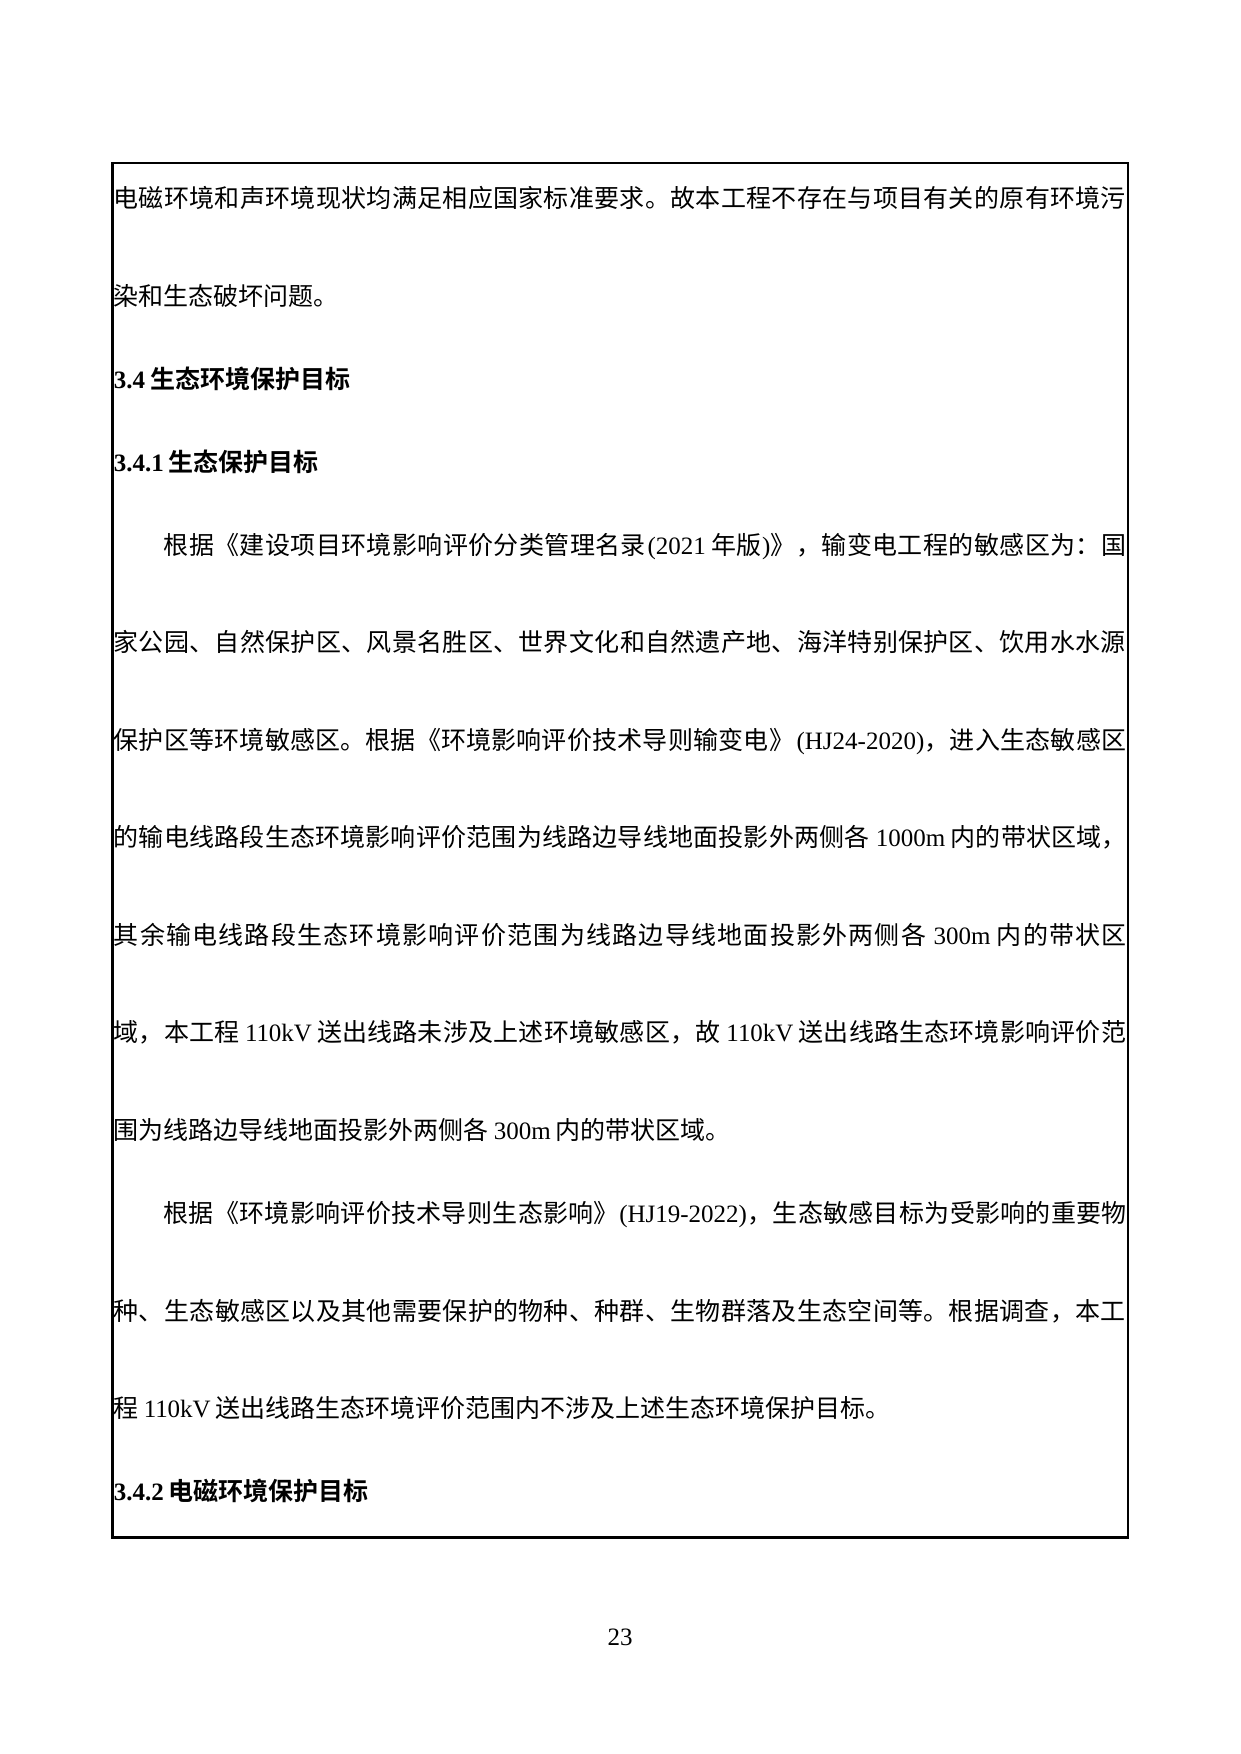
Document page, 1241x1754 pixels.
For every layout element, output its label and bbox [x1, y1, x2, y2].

table_cell [114, 164, 1127, 1536]
